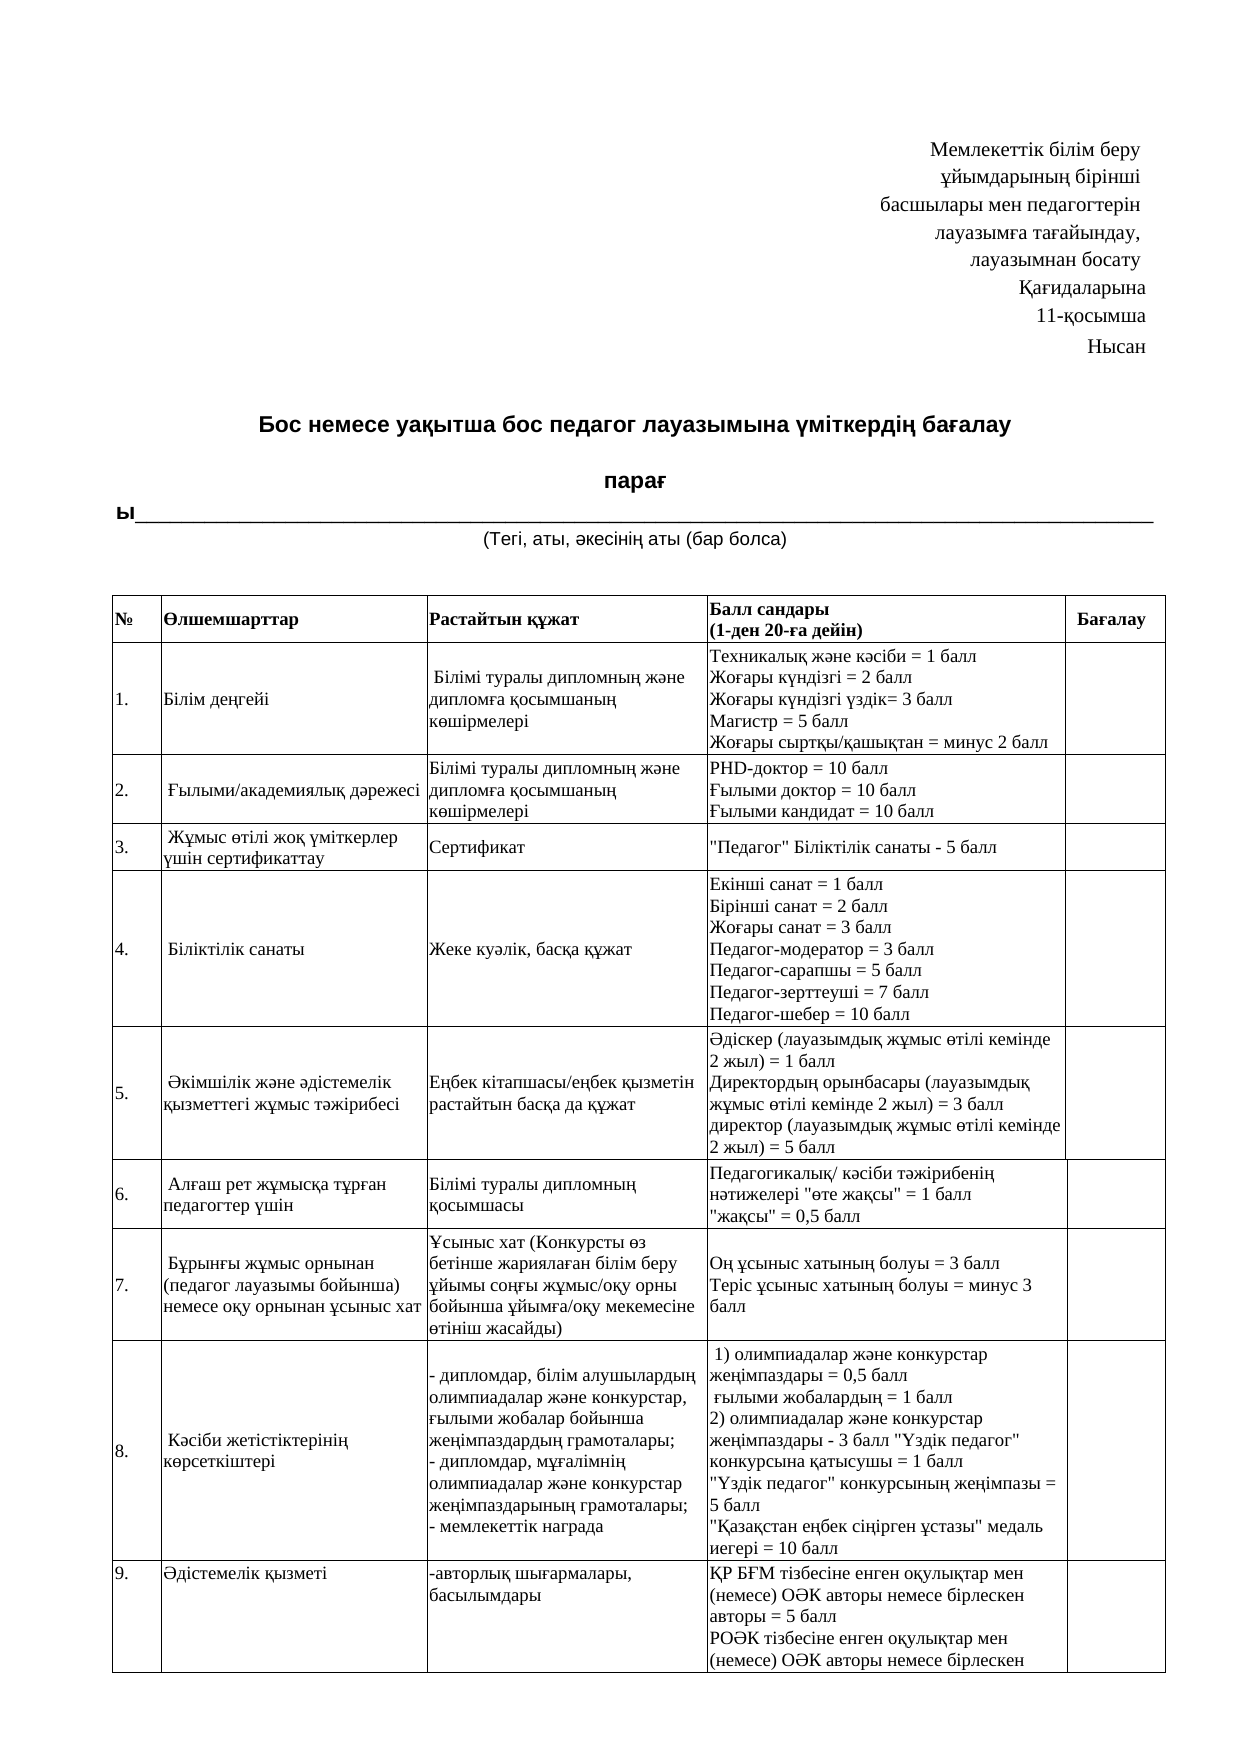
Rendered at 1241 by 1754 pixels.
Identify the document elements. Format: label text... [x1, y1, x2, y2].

table_cell Әдіскер (лауазымдық жұмыс өтілі кемінде 2 жыл) = 1 балл Директордың орынбасары (лауазымдық жұмыс өтілі кемінде 2 жыл) = 3 балл директор (лауазымдық жұмыс өтілі кемінде 2 жыл) = 5 балл [708, 1027, 1065, 1159]
table_cell Педагогикалық/ кәсіби тәжірибенің нәтижелері "өте жақсы" = 1 балл "жақсы" = 0,5 балл [708, 1160, 1067, 1228]
table_cell 9. [113, 1561, 161, 1672]
table_cell 3. [113, 824, 161, 870]
table_cell Бұрынғы жұмыс орнынан (педагог лауазымы бойынша) немесе оқу орнынан ұсыныс хат [162, 1229, 427, 1340]
text парағы________________________________________________________________________________________ [112, 467, 1157, 524]
table_cell [1066, 755, 1165, 823]
table_cell Кәсіби жетістіктерінің көрсеткіштері [162, 1341, 427, 1560]
table_cell Ғылыми/академиялық дәрежесі [162, 755, 427, 823]
text (Тегі, аты, әкесінің аты (бар болса) [112, 528, 1157, 549]
table_header Балл сандары (1-ден 20-ға дейін) [708, 596, 1065, 642]
table_cell [1066, 643, 1165, 754]
table_cell PHD-доктор = 10 балл Ғылыми доктор = 10 балл Ғылыми кандидат = 10 балл [708, 755, 1065, 823]
table_header Мемлекеттік білім беру ұйымдарының бірінші басшылары мен педагогтерін лауазымға тағайындау, лауазымнан босату Қағидаларына 11-қосымша [668, 135, 1147, 332]
table_cell - дипломдар, білім алушылардың олимпиадалар және конкурстар, ғылыми жобалар бойынша жеңімпаздардың грамоталары; - дипломдар, мұғалімнің олимпиадалар және конкурстар жеңімпаздарының грамоталары; - мемлекеттік награда [428, 1341, 707, 1560]
table_cell [1068, 1561, 1165, 1672]
table_cell Ұсыныс хат (Конкурсты өз бетінше жариялаған білім беру ұйымы соңғы жұмыс/оқу орны бойынша ұйымға/оқу мекемесіне өтініш жасайды) [428, 1229, 707, 1340]
table_cell Білімі туралы дипломның қосымшасы [428, 1160, 707, 1228]
table_cell Әкімшілік және әдістемелік қызметтегі жұмыс тәжірибесі [162, 1027, 427, 1159]
table_cell 6. [113, 1160, 161, 1228]
table_cell [1068, 1160, 1165, 1228]
table_cell 7. [113, 1229, 161, 1340]
table_cell Жеке куәлік, басқа құжат [428, 871, 707, 1026]
table_header Өлшемшарттар [162, 596, 427, 642]
table_cell Біліктілік санаты [162, 871, 427, 1026]
table_cell [1068, 1229, 1165, 1340]
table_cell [428, 1561, 707, 1672]
table_cell Білім деңгейі [162, 643, 427, 754]
table_cell Оң ұсыныс хатының болуы = 3 балл Теріс ұсыныс хатының болуы = минус 3 балл [708, 1229, 1067, 1340]
table_cell Жұмыс өтілі жоқ үміткерлер үшін сертификаттау [162, 824, 427, 870]
table_cell [1066, 871, 1165, 1026]
table_header № [113, 596, 161, 642]
table_cell Білімі туралы дипломның және дипломға қосымшаның көшірмелері [428, 643, 707, 754]
table_cell Алғаш рет жұмысқа тұрған педагогтер үшін [162, 1160, 427, 1228]
table_cell [1066, 824, 1165, 870]
table_header Растайтын құжат [428, 596, 707, 642]
table_cell 2. [113, 755, 161, 823]
text Бос немесе уақытша бос педагог лауазымына үміткердің бағалау [112, 411, 1157, 437]
table_cell 4. [113, 871, 161, 1026]
table_cell 5. [113, 1027, 161, 1159]
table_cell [708, 1561, 1067, 1672]
table_cell Сертификат [428, 824, 707, 870]
table_cell 8. [113, 1341, 161, 1560]
table_cell Білімі туралы дипломның және дипломға қосымшаның көшірмелері [428, 755, 707, 823]
table_cell [1066, 1027, 1165, 1159]
table_cell Екінші санат = 1 балл Бірінші санат = 2 балл Жоғары санат = 3 балл Педагог-модератор = 3 балл Педагог-сарапшы = 5 балл Педагог-зерттеуші = 7 балл Педагог-шебер = 10 балл [708, 871, 1065, 1026]
table_cell Әдістемелік қызметі [162, 1561, 427, 1672]
table_cell Еңбек кітапшасы/еңбек қызметін растайтын басқа да құжат [428, 1027, 707, 1159]
table_cell 1. [113, 643, 161, 754]
table_cell "Педагог" Біліктілік санаты - 5 балл [708, 824, 1065, 870]
table_cell Нысан [668, 332, 1147, 363]
table_header Бағалау [1066, 596, 1165, 642]
table_cell Техникалық және кәсіби = 1 балл Жоғары күндізгі = 2 балл Жоғары күндізгі үздік= 3 балл Магистр = 5 балл Жоғары сыртқы/қашықтан = минус 2 балл [708, 643, 1065, 754]
table_cell [1068, 1341, 1165, 1560]
table_cell 1) олимпиадалар және конкурстар жеңімпаздары = 0,5 балл ғылыми жобалардың = 1 балл 2) олимпиадалар және конкурстар жеңімпаздары - 3 балл "Үздік педагог" конкурсына қатысушы = 1 балл "Үздік педагог" конкурсының жеңімпазы = 5 балл "Қазақстан еңбек сіңірген ұстазы" медаль иегері = 10 балл [708, 1341, 1067, 1560]
